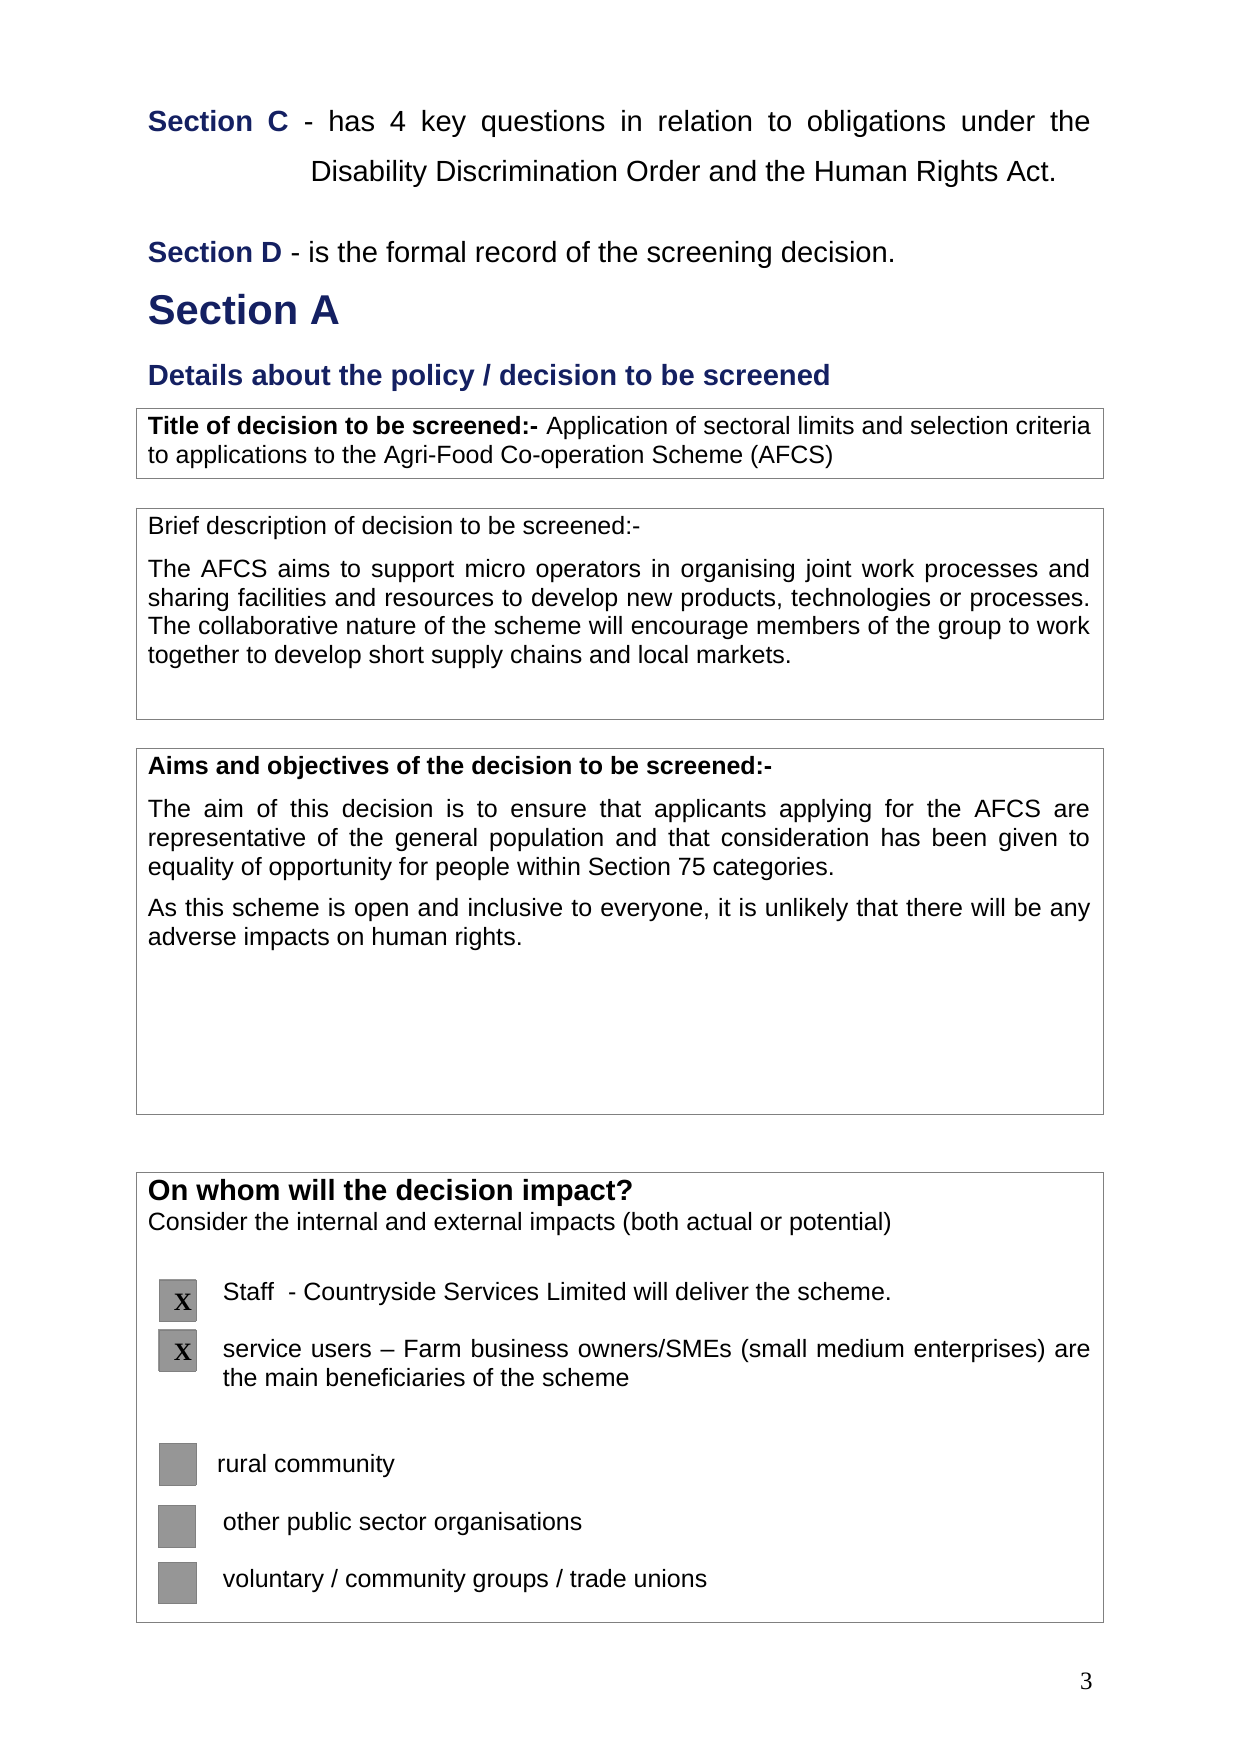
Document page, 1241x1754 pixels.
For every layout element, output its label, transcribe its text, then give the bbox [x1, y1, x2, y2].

table_header Brief description of decision to be screened:- The AFCS aims to support micro operators in organising joint work processes and sharing facilities and resources to develop new products, technologies or processes. The collaborative nature of the scheme will encourage members of the group to work together to develop short supply chains and local markets. [137, 509, 1103, 718]
text Section D - is the formal record of the screening decision. [148, 235, 1092, 269]
text Details about the policy / decision to be screened [148, 358, 1092, 391]
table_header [137, 1173, 1103, 1622]
table_header Title of decision to be screened:- Application of sectoral limits and selection criteria to applications to the Agri-Food Co-operation Scheme (AFCS) [137, 409, 1103, 478]
text Section C - has 4 key questions in relation to obligations under the Disability Discrimination Order and the Human Rights Act. [148, 103, 1092, 187]
table_header Aims and objectives of the decision to be screened:- The aim of this decision is to ensure that applicants applying for the AFCS are representative of the general population and that consideration has been given to equality of opportunity for people within Section 75 categories. As this scheme is open and inclusive to everyone, it is unlikely that there will be any adverse impacts on human rights. [137, 749, 1103, 1114]
text Section A [148, 286, 1092, 334]
